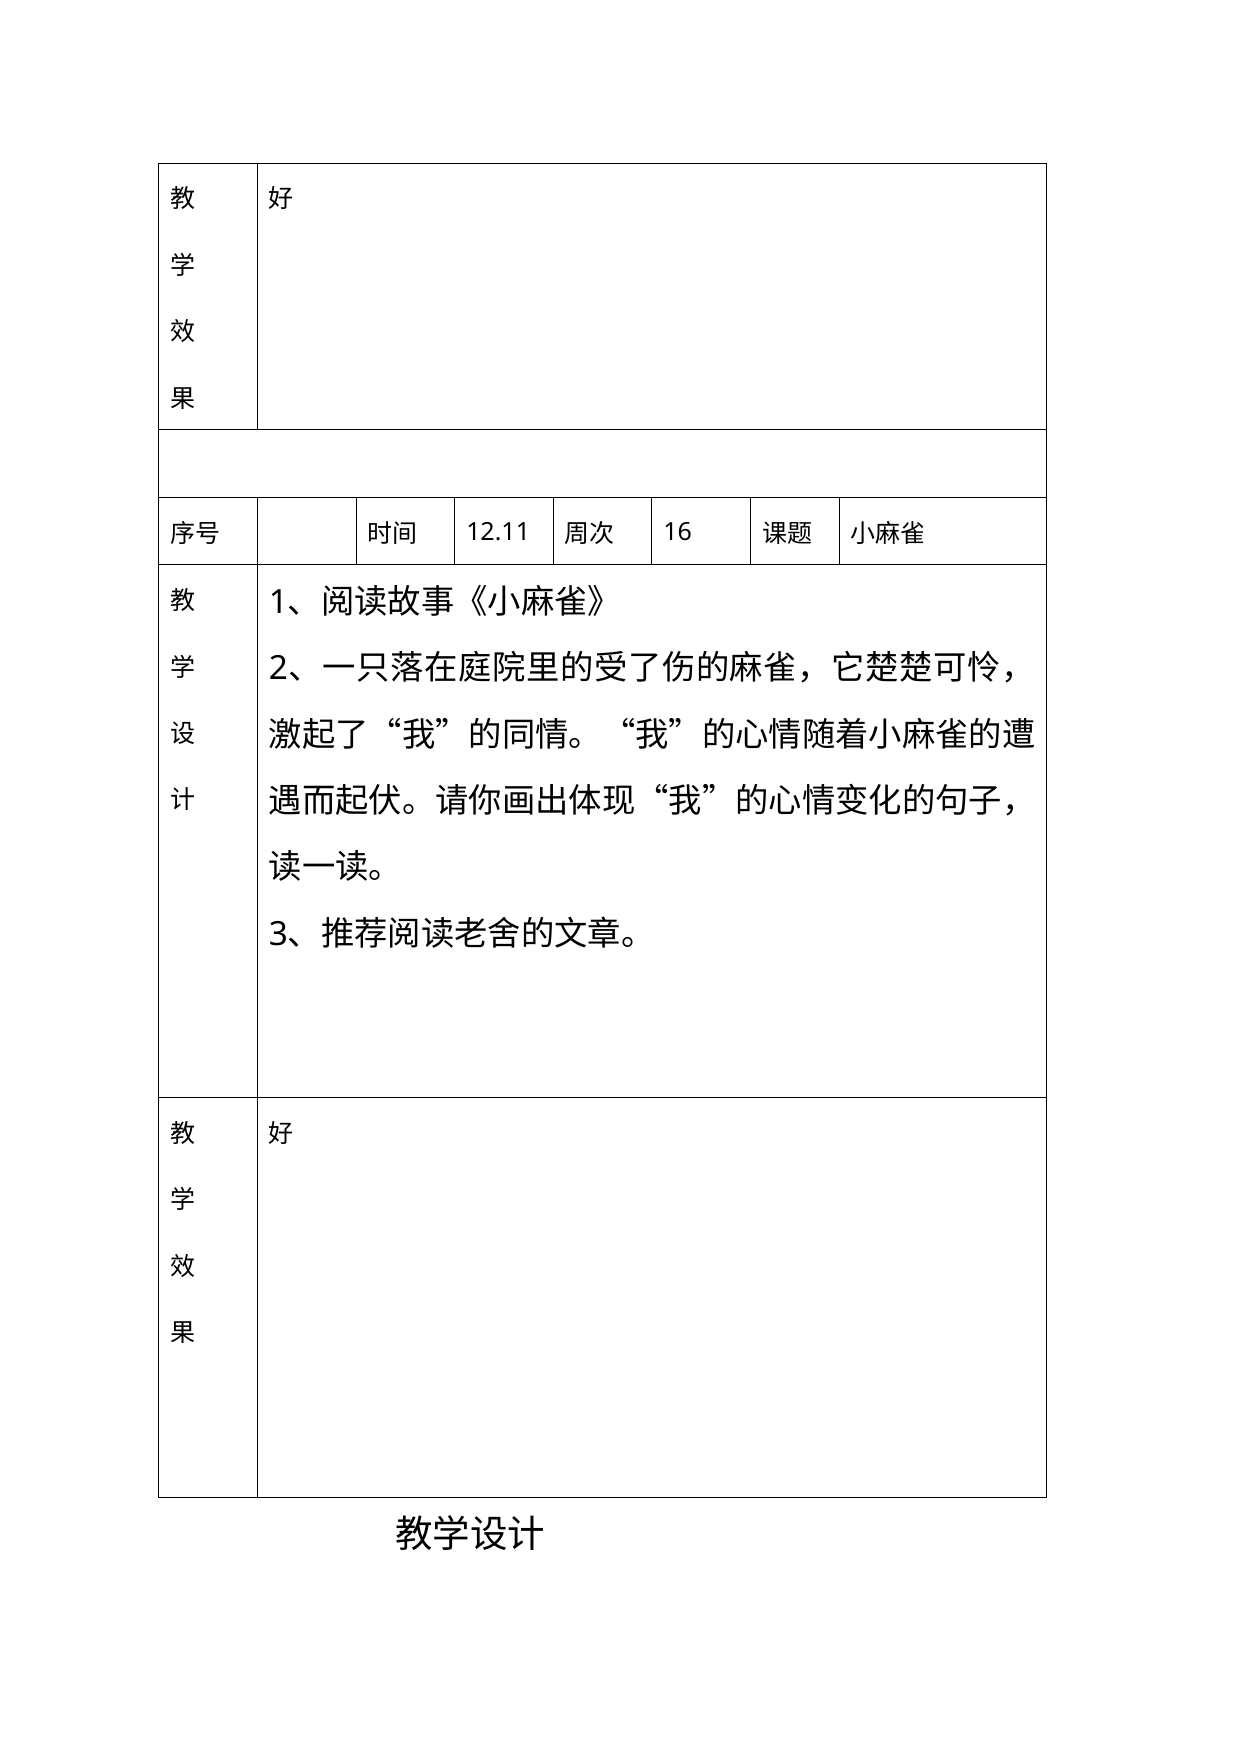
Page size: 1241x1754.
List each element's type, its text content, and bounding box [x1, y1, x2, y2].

table_cell 好 [258, 1098, 1046, 1497]
table_cell 1、阅读故事《小麻雀》 2、一只落在庭院里的受了伤的麻雀，它楚楚可怜，激起了“我”的同情。“我”的心情随着小麻雀的遭遇而起伏。请你画出体现“我”的心情变化的句子，读一读。 3、推荐阅读老舍的文章。 [258, 565, 1046, 1097]
table_cell [258, 498, 356, 564]
table_cell 教 学 效 果 [159, 164, 257, 429]
table_cell 序号 [159, 498, 257, 564]
table_cell 教 学 效 果 [159, 1098, 257, 1497]
table_cell 时间 [357, 498, 454, 564]
table_cell 12.11 [455, 498, 553, 564]
table_cell 16 [652, 498, 750, 564]
table_cell [159, 430, 1046, 497]
table_cell 课题 [751, 498, 839, 564]
table_cell 周次 [554, 498, 651, 564]
table_cell 教 学 设 计 [159, 565, 257, 1097]
table_cell 小麻雀 [840, 498, 1046, 564]
text 教学设计 [170, 1498, 1070, 1564]
table_cell 好 [258, 164, 1046, 429]
